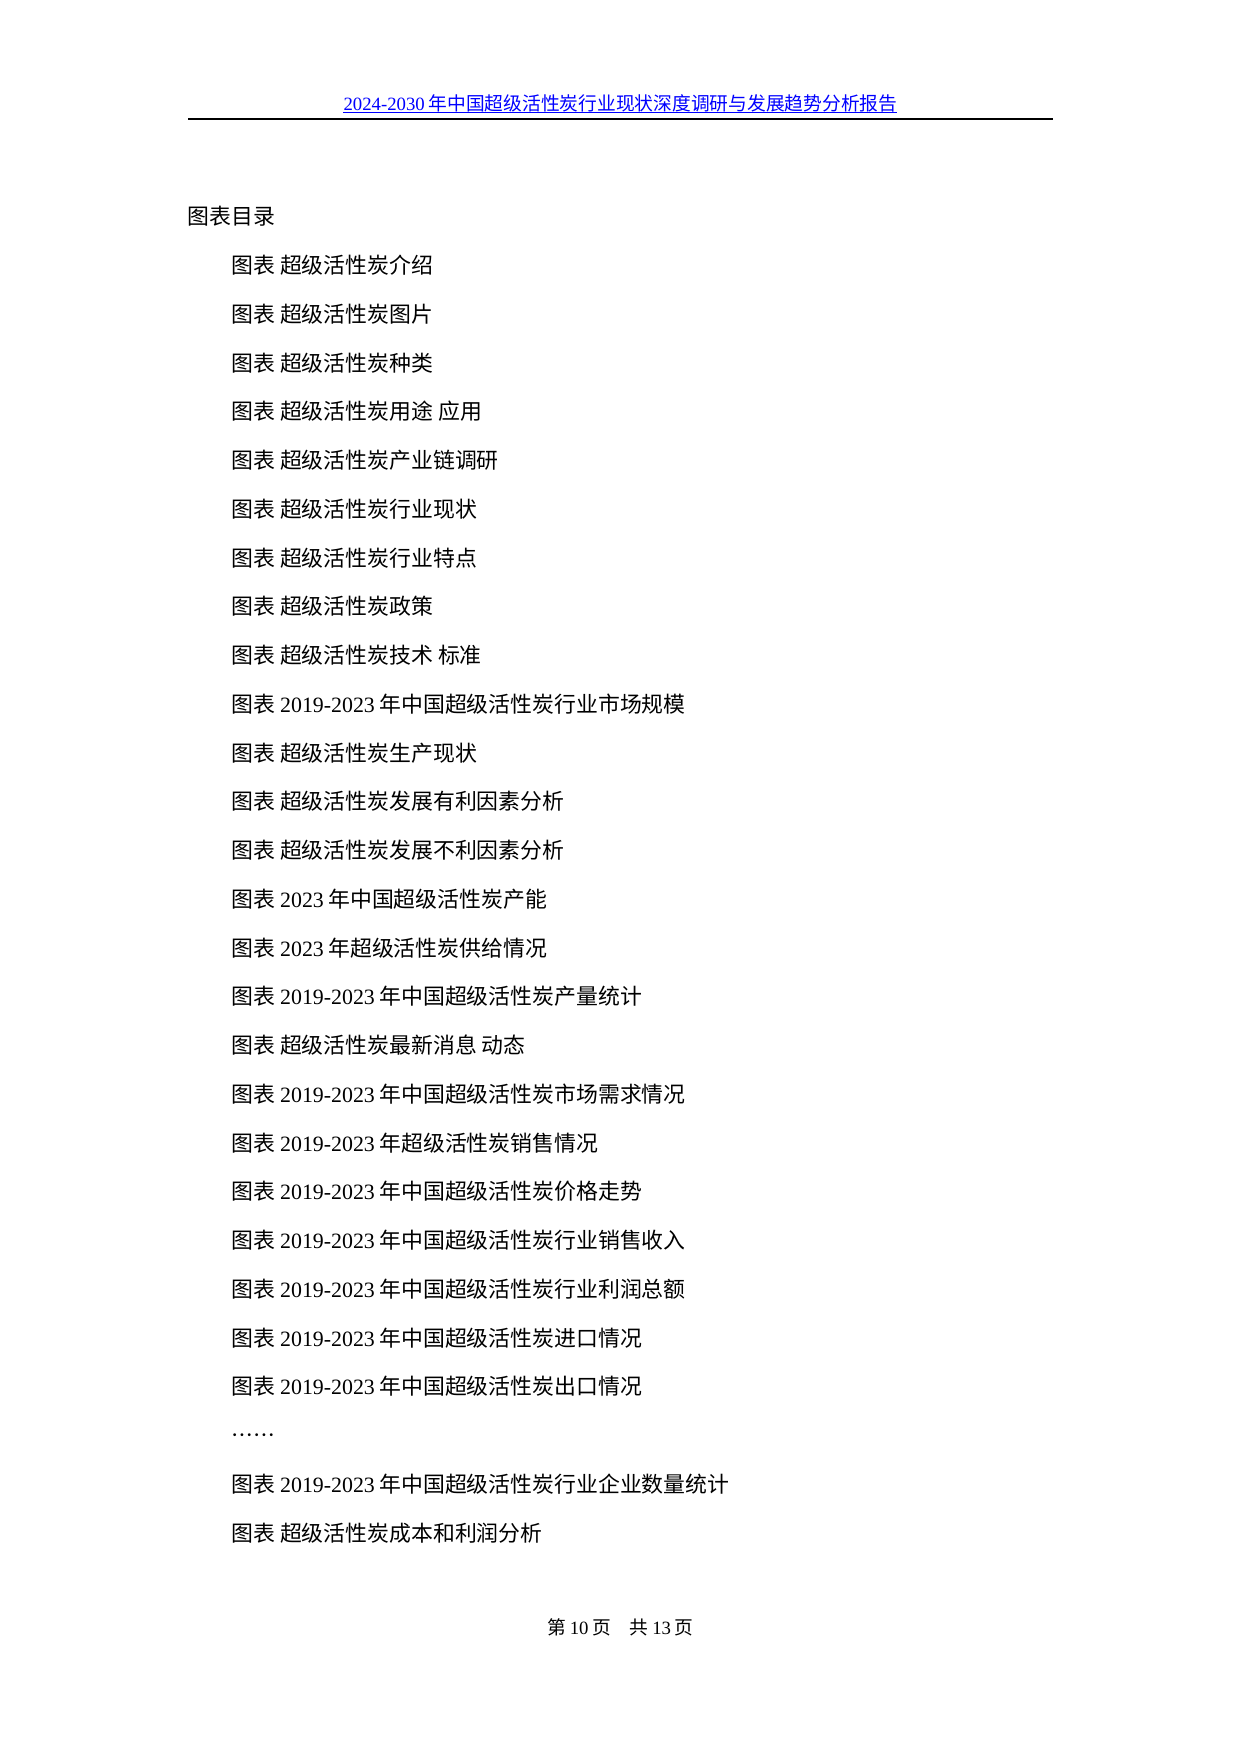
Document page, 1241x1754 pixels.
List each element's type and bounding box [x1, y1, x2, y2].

text [187, 150, 1053, 1548]
